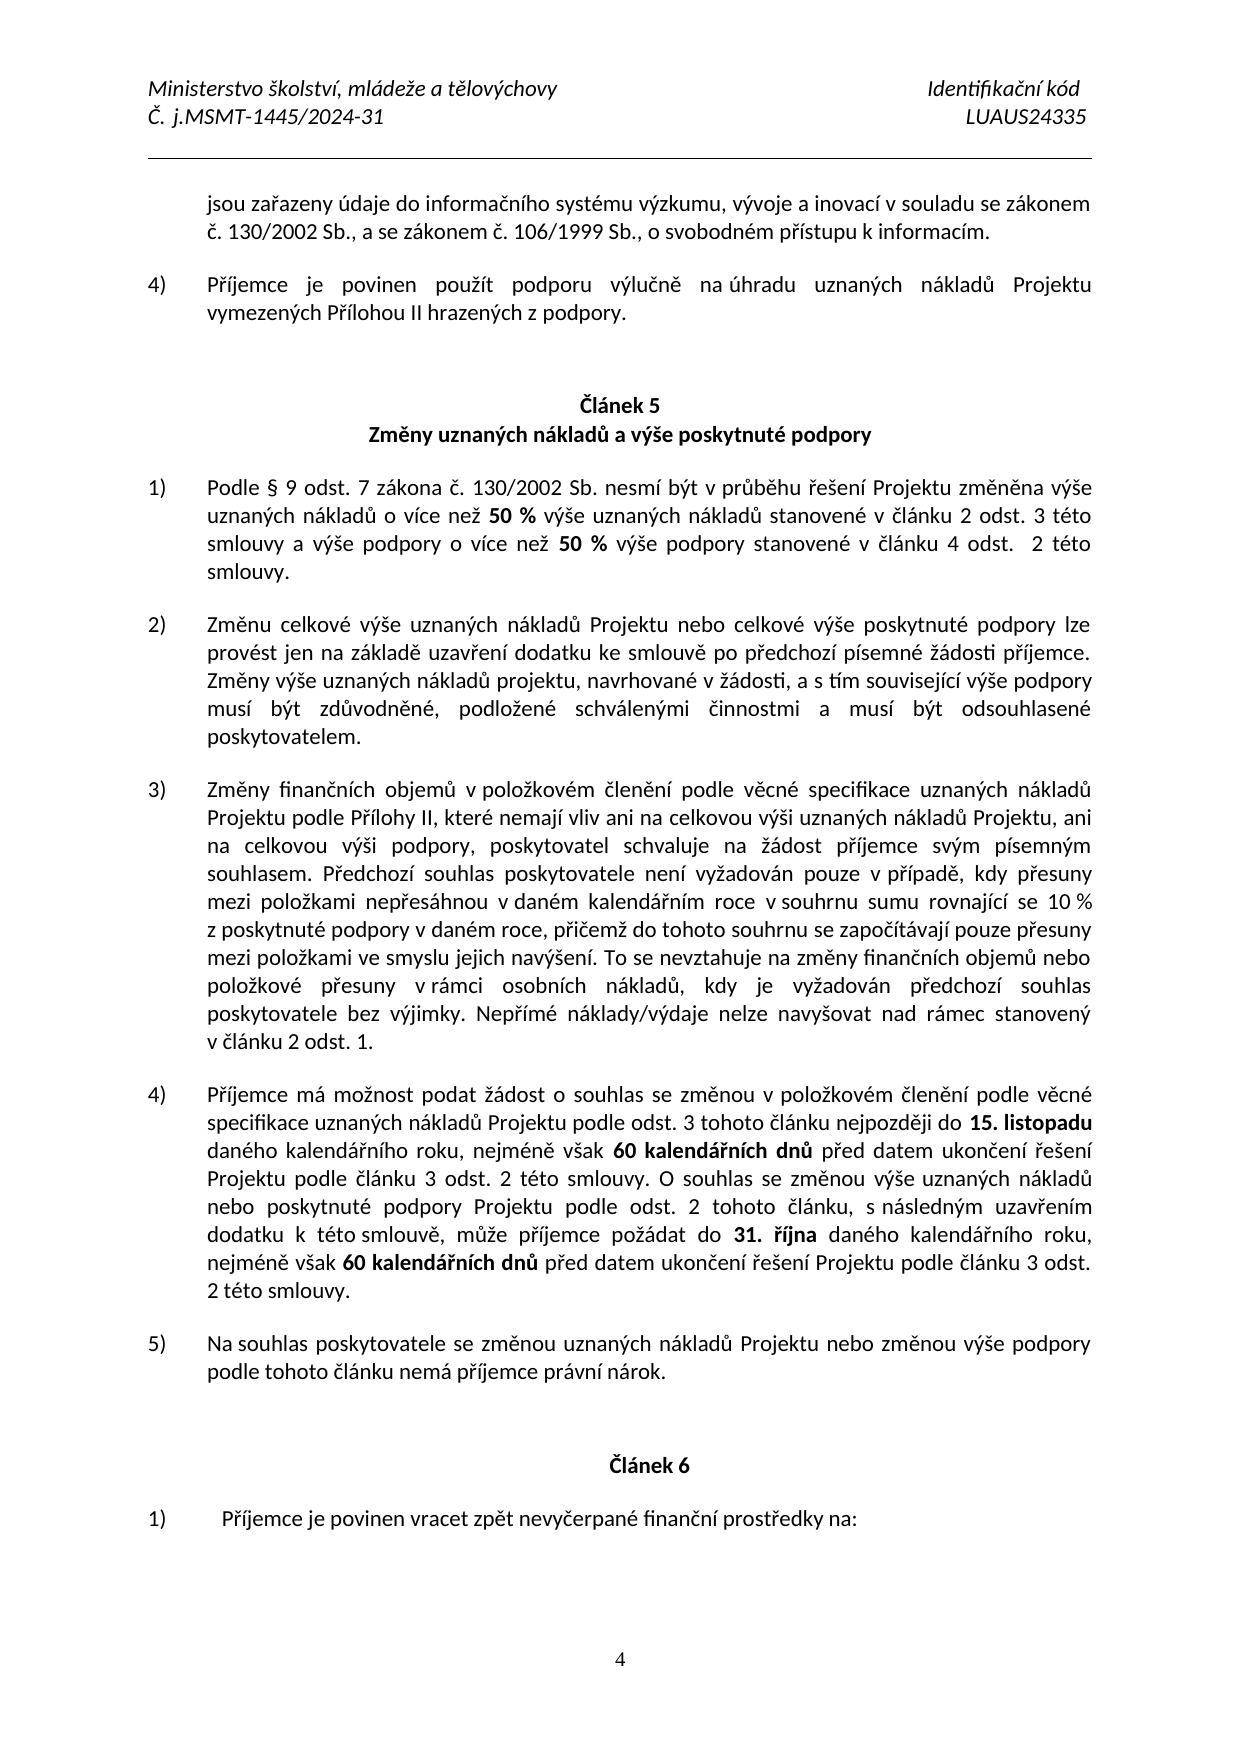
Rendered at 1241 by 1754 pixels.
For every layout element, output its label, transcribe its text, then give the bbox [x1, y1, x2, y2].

text Článek 5 [148, 392, 1092, 420]
list Změnu celkové výše uznaných nákladů Projektu nebo celkové výše poskytnuté podpory lze provést jen na základě uzavření dodatku ke smlouvě po předchozí písemné žádosti příjemce. Změny výše uznaných nákladů projektu, navrhované v žádosti, a s tím související výše podpory musí být zdůvodněné, podložené schválenými činnostmi a musí být odsouhlasené poskytovatelem. [148, 610, 1092, 750]
list Změny finančních objemů v položkovém členění podle věcné specifikace uznaných nákladů Projektu podle Přílohy II, které nemají vliv ani na celkovou výši uznaných nákladů Projektu, ani na celkovou výši podpory, poskytovatel schvaluje na žádost příjemce svým písemným souhlasem. Předchozí souhlas poskytovatele není vyžadován pouze v případě, kdy přesuny mezi položkami nepřesáhnou v daném kalendářním roce v souhrnu sumu rovnající se 10 % z poskytnuté podpory v daném roce, přičemž do tohoto souhrnu se započítávají pouze přesuny mezi položkami ve smyslu jejich navýšení. To se nevztahuje na změny finančních objemů nebo položkové přesuny v rámci osobních nákladů, kdy je vyžadován předchozí souhlas poskytovatele bez výjimky. Nepřímé náklady/výdaje nelze navyšovat nad rámec stanovený v článku 2 odst. 1. [148, 775, 1092, 1055]
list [148, 189, 1092, 245]
text Změny uznaných nákladů a výše poskytnuté podpory [148, 420, 1092, 448]
list Příjemce má možnost podat žádost o souhlas se změnou v položkovém členění podle věcné specifikace uznaných nákladů Projektu podle odst. 3 tohoto článku nejpozději do 15. listopadu daného kalendářního roku, nejméně však 60 kalendářních dnů před datem ukončení řešení Projektu podle článku 3 odst. 2 této smlouvy. O souhlas se změnou výše uznaných nákladů nebo poskytnuté podpory Projektu podle odst. 2 tohoto článku, s následným uzavřením dodatku k této smlouvě, může příjemce požádat do 31. října daného kalendářního roku, nejméně však 60 kalendářních dnů před datem ukončení řešení Projektu podle článku 3 odst. 2 této smlouvy. [148, 1080, 1092, 1304]
list Příjemce je povinen použít podporu výlučně na úhradu uznaných nákladů Projektu vymezených Přílohou II hrazených z podpory. [148, 270, 1092, 326]
text Článek 6 [207, 1451, 1092, 1479]
list Příjemce je povinen vracet zpět nevyčerpané finanční prostředky na: [148, 1504, 1092, 1532]
list Na souhlas poskytovatele se změnou uznaných nákladů Projektu nebo změnou výše podpory podle tohoto článku nemá příjemce právní nárok. [148, 1329, 1092, 1385]
list Podle § 9 odst. 7 zákona č. 130/2002 Sb. nesmí být v průběhu řešení Projektu změněna výše uznaných nákladů o více než 50 % výše uznaných nákladů stanovené v článku 2 odst. 3 této smlouvy a výše podpory o více než 50 % výše podpory stanovené v článku 4 odst. 2 této smlouvy. [148, 473, 1092, 585]
